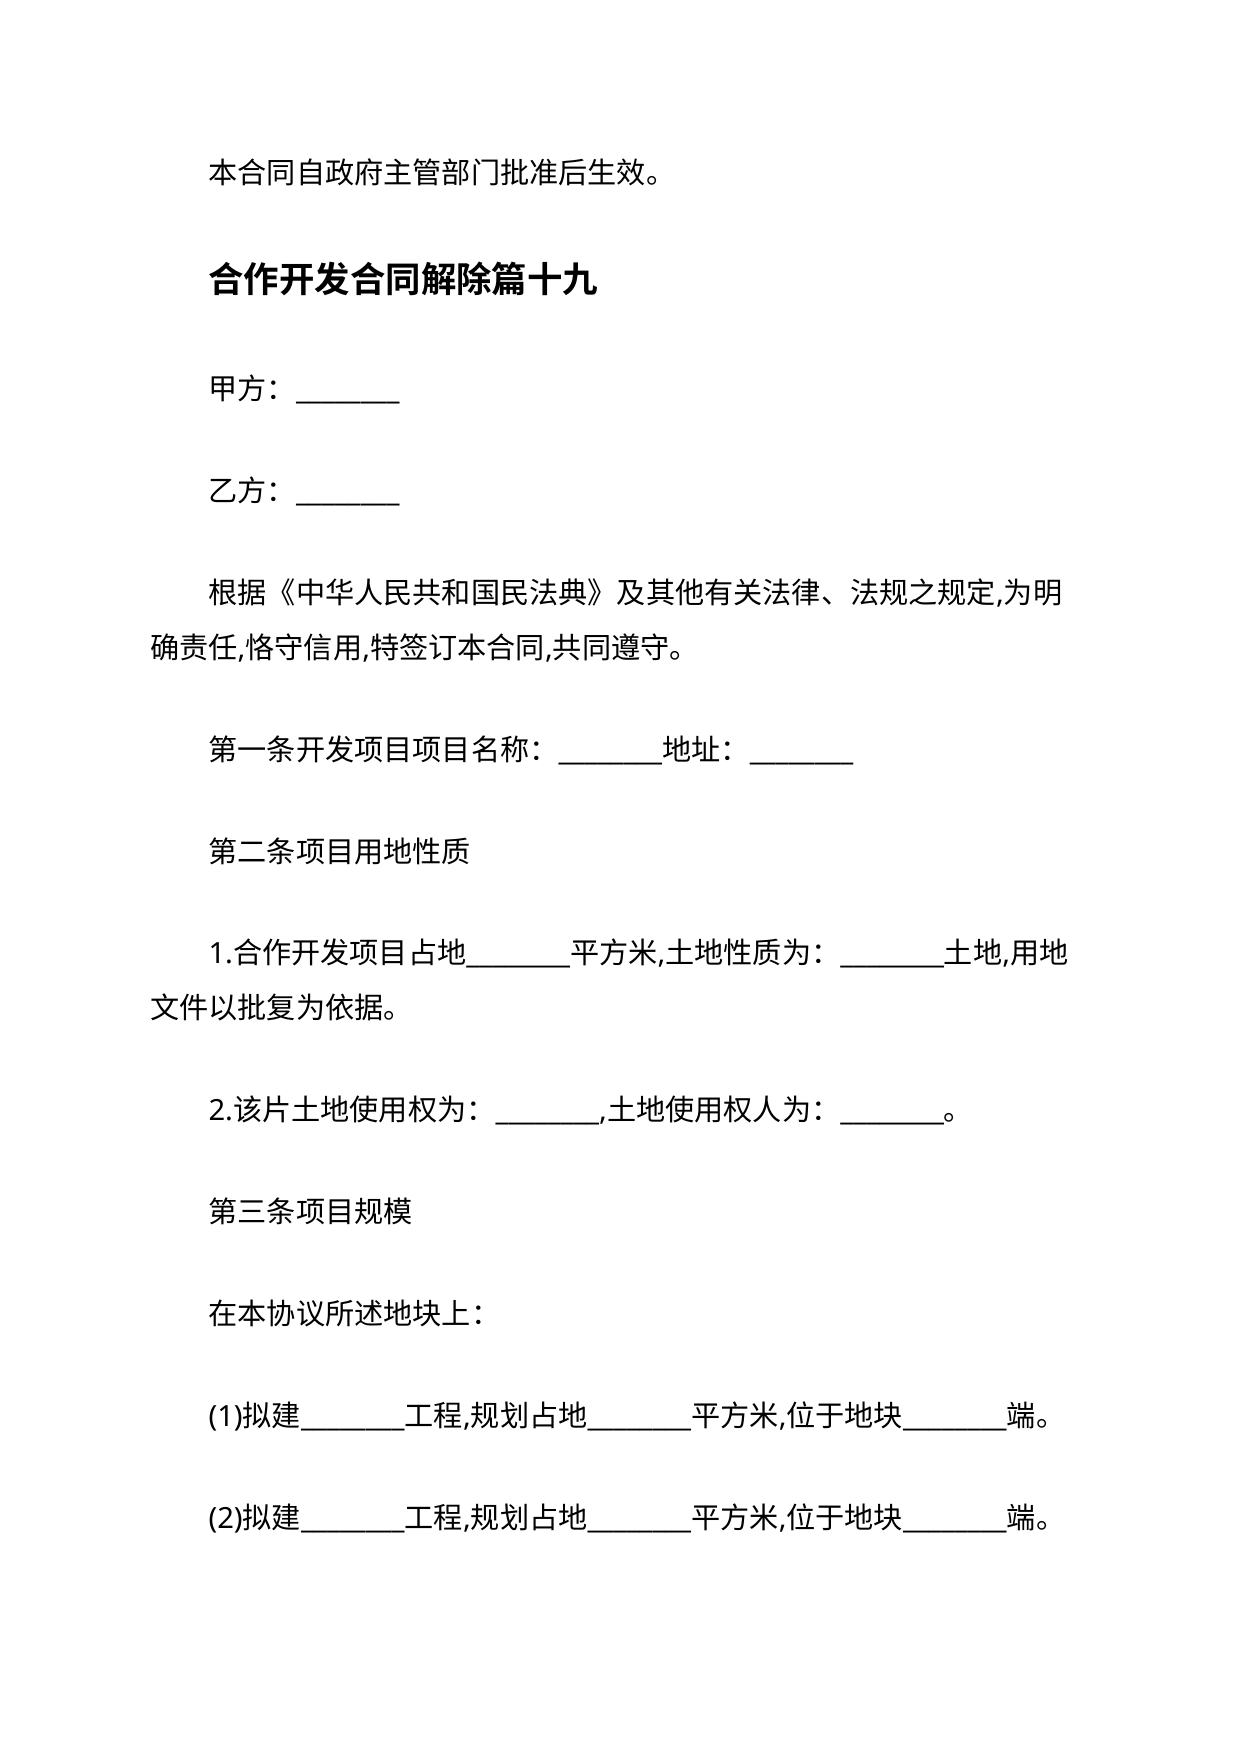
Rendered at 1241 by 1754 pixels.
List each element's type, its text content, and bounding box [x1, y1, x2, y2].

text 合作开发合同解除篇十九 [150, 252, 1090, 303]
text 甲方：________ [150, 365, 1090, 408]
text 乙方：________ [150, 467, 1090, 509]
text 本合同自政府主管部门批准后生效。 [150, 150, 1090, 192]
text (1)拟建________工程,规划占地________平方米,位于地块________端。 [150, 1392, 1090, 1434]
text 1.合作开发项目占地________平方米,土地性质为：________土地,用地文件以批复为依据。 [150, 930, 1090, 1027]
text 2.该片土地使用权为：________,土地使用权人为：________。 [150, 1087, 1090, 1129]
text (2)拟建________工程,规划占地________平方米,位于地块________端。 [150, 1494, 1090, 1537]
text 在本协议所述地块上： [150, 1290, 1090, 1333]
text 根据《中华人民共和国民法典》及其他有关法律、法规之规定,为明确责任,恪守信用,特签订本合同,共同遵守。 [150, 569, 1090, 667]
text 第三条项目规模 [150, 1189, 1090, 1231]
text 第一条开发项目项目名称：________地址：________ [150, 726, 1090, 768]
text 第二条项目用地性质 [150, 828, 1090, 870]
